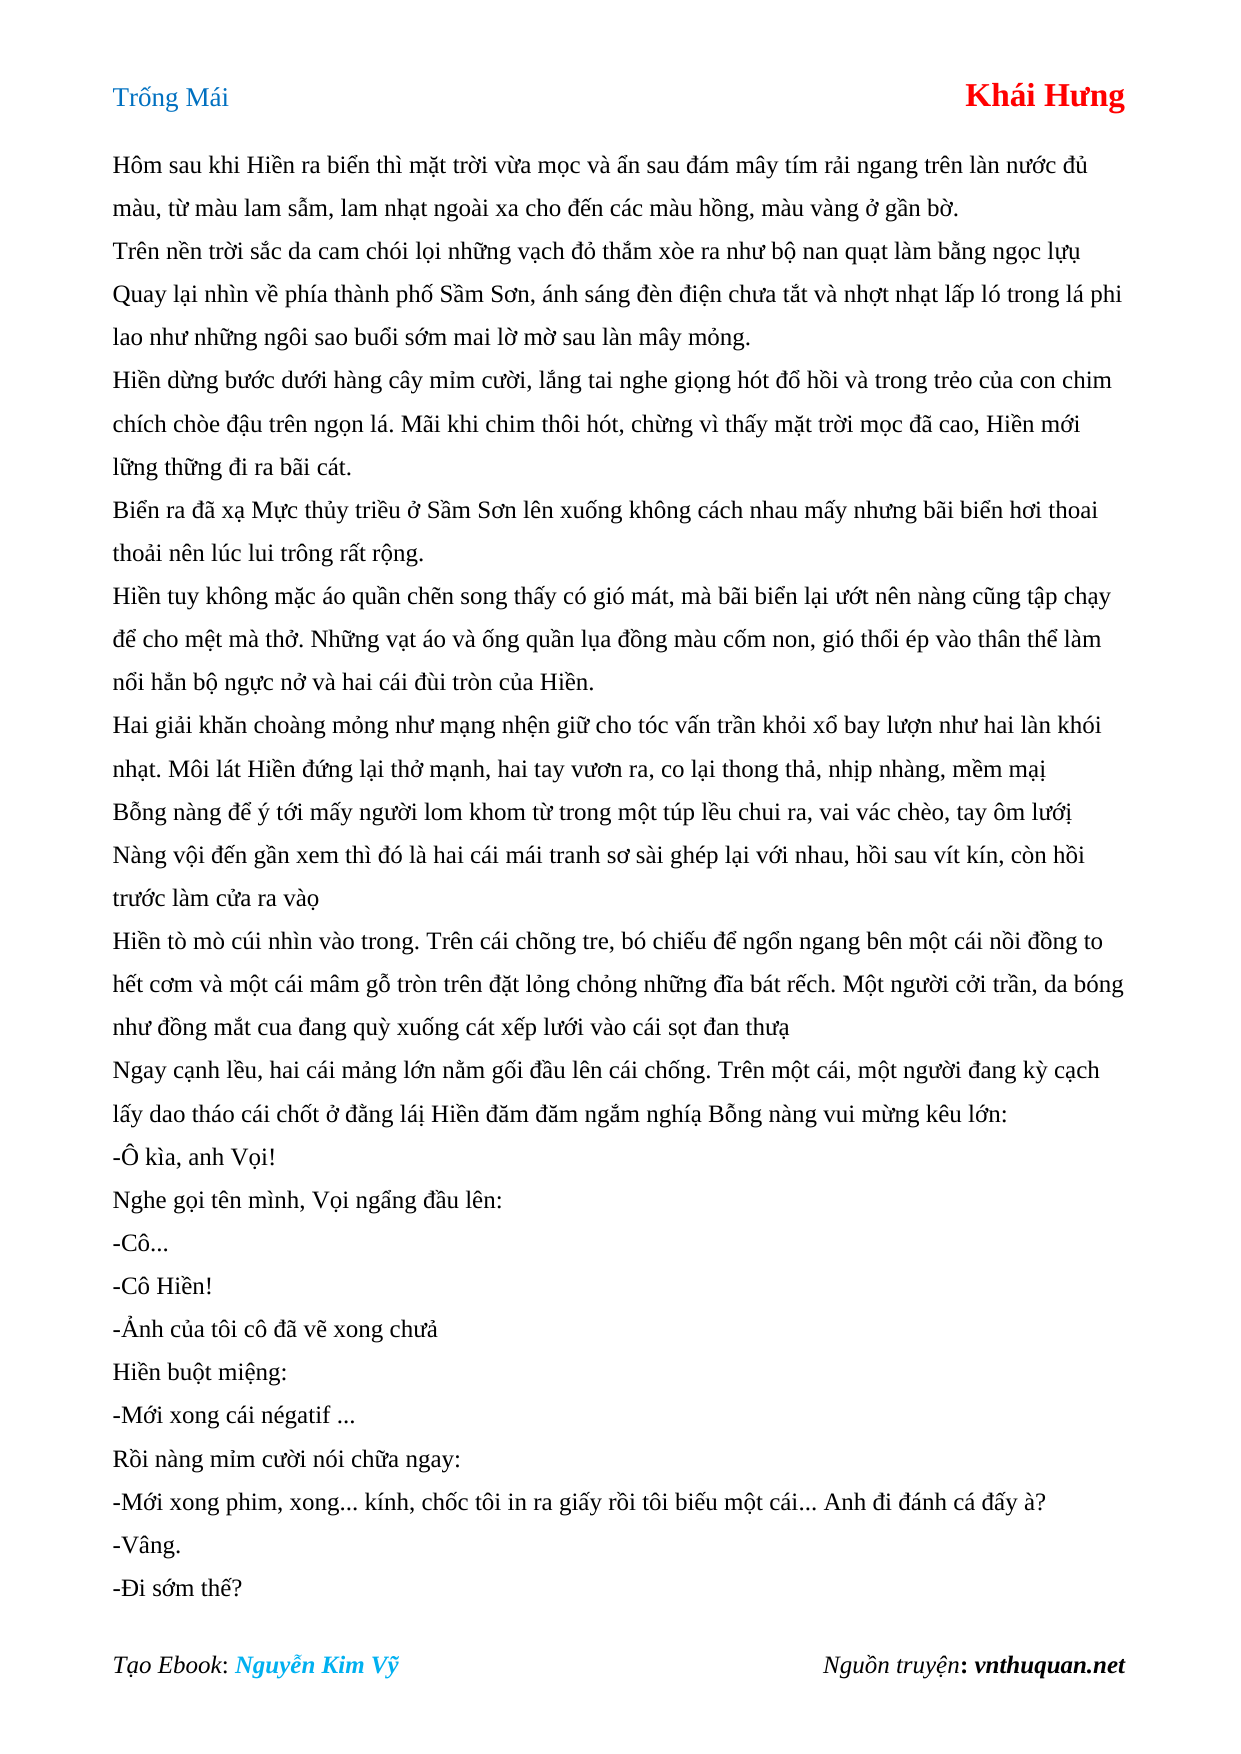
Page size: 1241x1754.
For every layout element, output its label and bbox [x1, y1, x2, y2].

text [112, 150, 1128, 1602]
